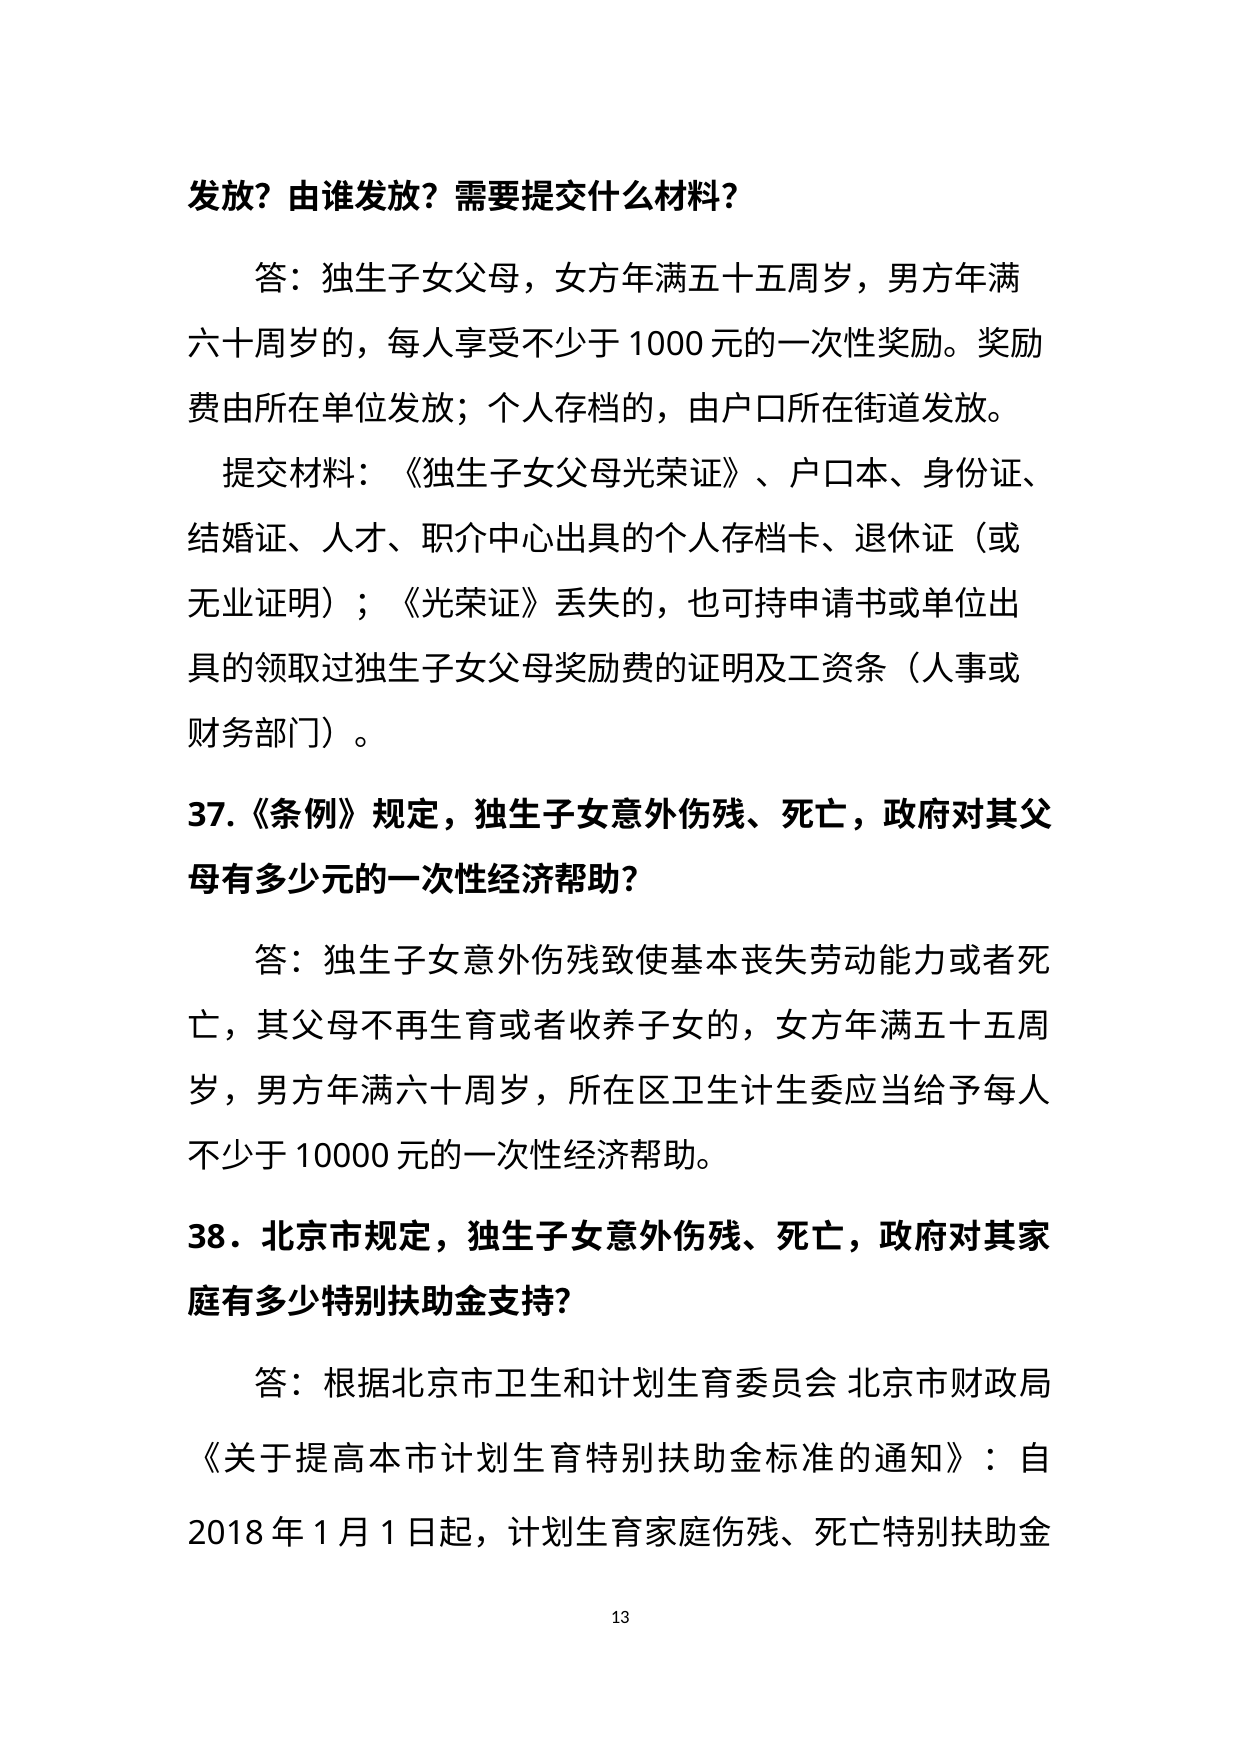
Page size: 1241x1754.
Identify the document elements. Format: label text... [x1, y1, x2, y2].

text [187, 162, 1053, 227]
text 38．北京市规定，独生子女意外伤残、死亡，政府对其家庭有多少特别扶助金支持？ [187, 1202, 1053, 1332]
text 提交材料：《独生子女父母光荣证》、户口本、身份证、结婚证、人才、职介中心出具的个人存档卡、退休证（或无业证明）；《光荣证》丢失的，也可持申请书或单位出具的领取过独生子女父母奖励费的证明及工资条（人事或财务部门）。 [187, 438, 1053, 763]
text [187, 1348, 1053, 1563]
text 37.《条例》规定，独生子女意外伤残、死亡，政府对其父母有多少元的一次性经济帮助？ [187, 779, 1053, 909]
text 答：独生子女父母，女方年满五十五周岁，男方年满六十周岁的，每人享受不少于1000元的一次性奖励。奖励费由所在单位发放；个人存档的，由户口所在街道发放。 [187, 243, 1053, 438]
text 答：独生子女意外伤残致使基本丧失劳动能力或者死亡，其父母不再生育或者收养子女的，女方年满五十五周岁，男方年满六十周岁，所在区卫生计生委应当给予每人不少于10000元的一次性经济帮助。 [187, 926, 1053, 1186]
